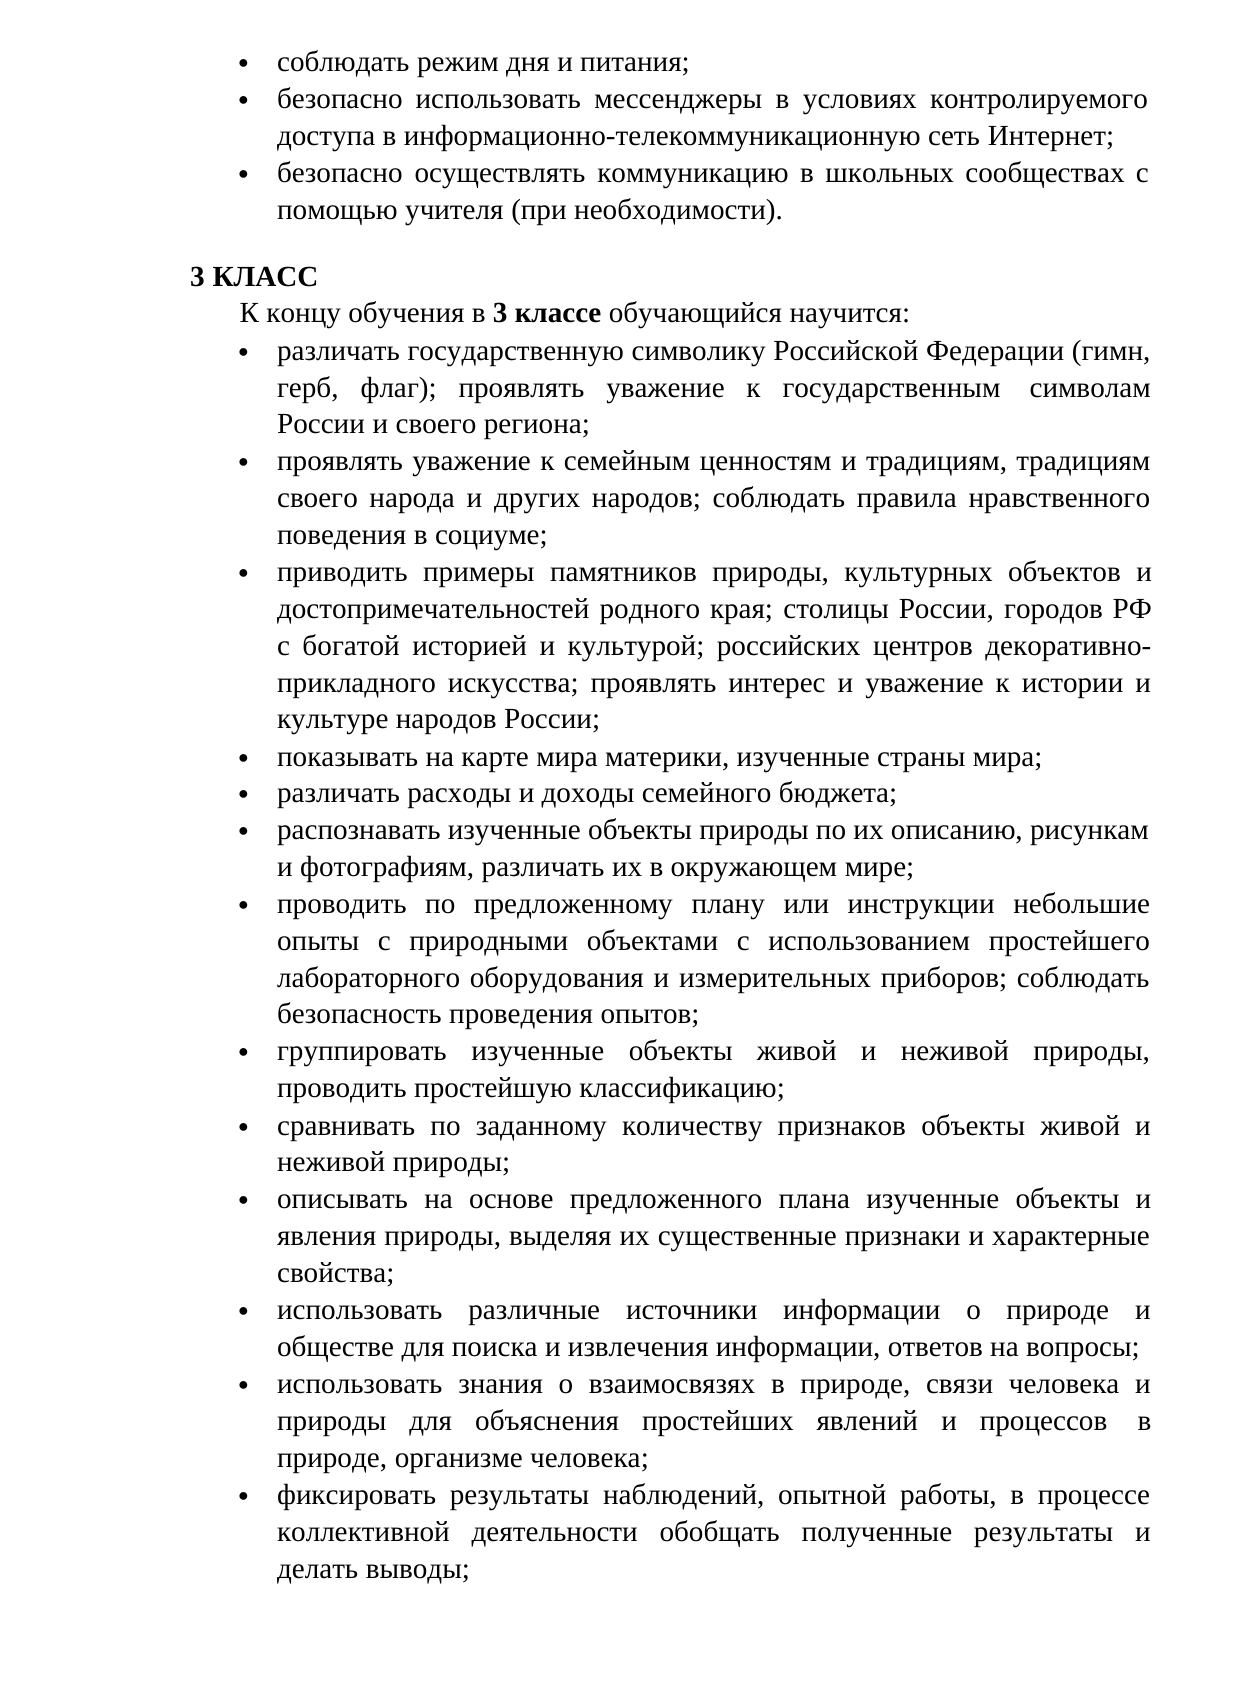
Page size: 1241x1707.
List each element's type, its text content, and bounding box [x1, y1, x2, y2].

list различать расходы и доходы семейного бюджета; [239, 775, 1171, 809]
list распознавать изученные объекты природы по их описанию, рисункам и фотографиям, различать их в окружающем мире; [239, 812, 1149, 883]
list использовать различные источники информации о природе и обществе для поиска и извлечения информации, ответов на вопросы; [239, 1292, 1150, 1363]
list показывать на карте мира материки, изученные страны мира; [239, 739, 1171, 772]
list приводить примеры памятников природы, культурных объектов и достопримечательностей родного края; столицы России, городов РФ с богатой историей и культурой; российских центров декоративно- прикладного искусства; проявлять интерес и уважение к истории и культуре народов России; [239, 554, 1152, 735]
list сравнивать по заданному количеству признаков объекты живой и неживой природы; [239, 1108, 1150, 1178]
list безопасно использовать мессенджеры в условиях контролируемого доступа в информационно-телекоммуникационную сеть Интернет; [239, 81, 1150, 152]
subtitle КЛАСС [190, 259, 1171, 292]
list группировать изученные объекты живой и неживой природы, проводить простейшую классификацию; [239, 1033, 1150, 1104]
text К концу обучения в 3 классе обучающийся научится: [239, 295, 1171, 329]
list проводить по предложенному плану или инструкции небольшие опыты с природными объектами с использованием простейшего лабораторного оборудования и измерительных приборов; соблюдать безопасность проведения опытов; [239, 886, 1150, 1030]
list фиксировать результаты наблюдений, опытной работы, в процессе коллективной деятельности обобщать полученные результаты и делать выводы; [239, 1477, 1151, 1584]
list соблюдать режим дня и питания; [239, 44, 1171, 78]
list проявлять уважение к семейным ценностям и традициям, традициям своего народа и других народов; соблюдать правила нравственного поведения в социуме; [239, 443, 1151, 551]
list безопасно осуществлять коммуникацию в школьных сообществах с помощью учителя (при необходимости). [239, 155, 1151, 226]
list описывать на основе предложенного плана изученные объекты и явления природы, выделяя их существенные признаки и характерные свойства; [239, 1181, 1151, 1289]
list использовать знания о взаимосвязях в природе, связи человека и природы для объяснения простейших явлений и процессов в природе, организме человека; [239, 1366, 1151, 1474]
list различать государственную символику Российской Федерации (гимн, герб, флаг); проявлять уважение к государственным символам России и своего региона; [239, 333, 1151, 440]
